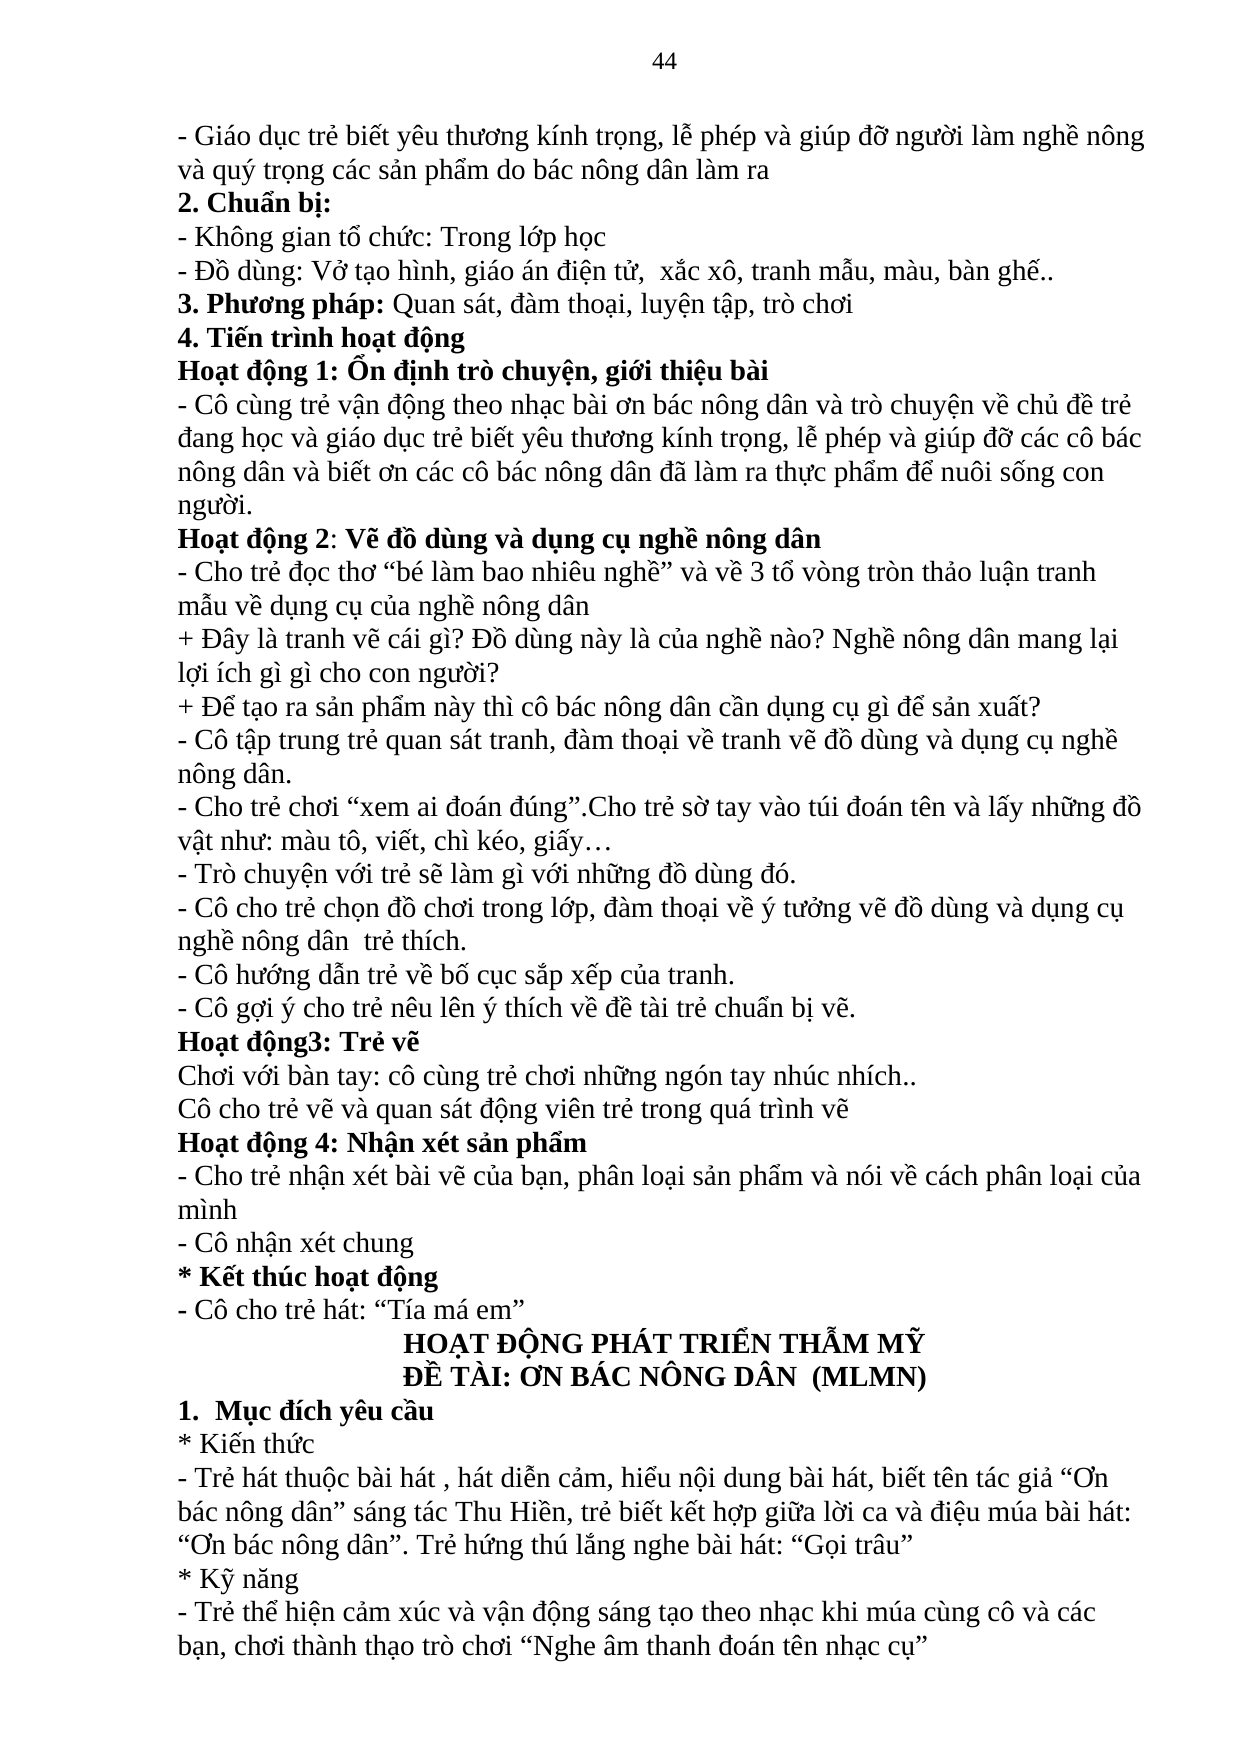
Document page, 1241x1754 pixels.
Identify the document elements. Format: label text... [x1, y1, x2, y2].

text 4. Tiến trình hoạt động [177, 320, 1152, 353]
list Mục đích yêu cầu [177, 1393, 1152, 1427]
text - Cô cho trẻ hát: “Tía má em” [177, 1292, 1152, 1326]
text Hoạt động 4: Nhận xét sản phẩm [177, 1125, 1152, 1158]
text 2. Chuẩn bị: [177, 186, 1152, 219]
text * Kết thúc hoạt động [177, 1259, 1152, 1292]
text 3. Phương pháp: Quan sát, đàm thoại, luyện tập, trò chơi [177, 286, 1152, 320]
text + Đây là tranh vẽ cái gì? Đồ dùng này là của nghề nào? Nghề nông dân mang lại lợi ích gì gì cho con người? [177, 622, 1152, 689]
text - Cho trẻ nhận xét bài vẽ của bạn, phân loại sản phẩm và nói về cách phân loại của mình [177, 1158, 1152, 1225]
text - Trẻ thể hiện cảm xúc và vận động sáng tạo theo nhạc khi múa cùng cô và các bạn, chơi thành thạo trò chơi “Nghe âm thanh đoán tên nhạc cụ” [177, 1594, 1152, 1661]
text + Để tạo ra sản phẩm này thì cô bác nông dân cần dụng cụ gì để sản xuất? [177, 689, 1152, 722]
text * Kỹ năng [177, 1561, 1152, 1594]
text Chơi với bàn tay: cô cùng trẻ chơi những ngón tay nhúc nhích.. [177, 1058, 1152, 1091]
text - Cô gợi ý cho trẻ nêu lên ý thích về đề tài trẻ chuẩn bị vẽ. [177, 991, 1152, 1024]
text - Cô tập trung trẻ quan sát tranh, đàm thoại về tranh vẽ đồ dùng và dụng cụ nghề nông dân. [177, 722, 1152, 789]
text - Trò chuyện với trẻ sẽ làm gì với những đồ dùng đó. [177, 856, 1152, 890]
text Cô cho trẻ vẽ và quan sát động viên trẻ trong quá trình vẽ [177, 1091, 1152, 1125]
text - Cô cho trẻ chọn đồ chơi trong lớp, đàm thoại về ý tưởng vẽ đồ dùng và dụng cụ nghề nông dân trẻ thích. [177, 890, 1152, 957]
text ĐỀ TÀI: ƠN BÁC NÔNG DÂN (MLMN) [177, 1359, 1152, 1393]
text - Cho trẻ chơi “xem ai đoán đúng”.Cho trẻ sờ tay vào túi đoán tên và lấy những đồ vật như: màu tô, viết, chì kéo, giấy… [177, 789, 1152, 856]
text Hoạt động 2: Vẽ đồ dùng và dụng cụ nghề nông dân [177, 521, 1152, 554]
text - Trẻ hát thuộc bài hát , hát diễn cảm, hiểu nội dung bài hát, biết tên tác giả “Ơn bác nông dân” sáng tác Thu Hiền, trẻ biết kết hợp giữa lời ca và điệu múa bài hát: “Ơn bác nông dân”. Trẻ hứng thú lắng nghe bài hát: “Gọi trâu” [177, 1460, 1152, 1561]
text Hoạt động 1: Ổn định trò chuyện, giới thiệu bài [177, 353, 1152, 387]
text - Cho trẻ đọc thơ “bé làm bao nhiêu nghề” và về 3 tổ vòng tròn thảo luận tranh mẫu về dụng cụ của nghề nông dân [177, 554, 1152, 622]
text - Cô hướng dẫn trẻ về bố cục sắp xếp của tranh. [177, 957, 1152, 991]
text - Cô nhận xét chung [177, 1225, 1152, 1259]
text * Kiến thức [177, 1427, 1152, 1460]
text - Cô cùng trẻ vận động theo nhạc bài ơn bác nông dân và trò chuyện về chủ đề trẻ đang học và giáo dục trẻ biết yêu thương kính trọng, lễ phép và giúp đỡ các cô bác nông dân và biết ơn các cô bác nông dân đã làm ra thực phẩm để nuôi sống con người. [177, 387, 1152, 521]
text HOẠT ĐỘNG PHÁT TRIỂN THẪM MỸ [177, 1326, 1152, 1359]
text Hoạt động3: Trẻ vẽ [177, 1024, 1152, 1058]
text - Đồ dùng: Vở tạo hình, giáo án điện tử, xắc xô, tranh mẫu, màu, bàn ghế.. [177, 253, 1152, 286]
text - Giáo dục trẻ biết yêu thương kính trọng, lễ phép và giúp đỡ người làm nghề nông và quý trọng các sản phẩm do bác nông dân làm ra [177, 118, 1152, 186]
text - Không gian tổ chức: Trong lớp học [177, 219, 1152, 253]
